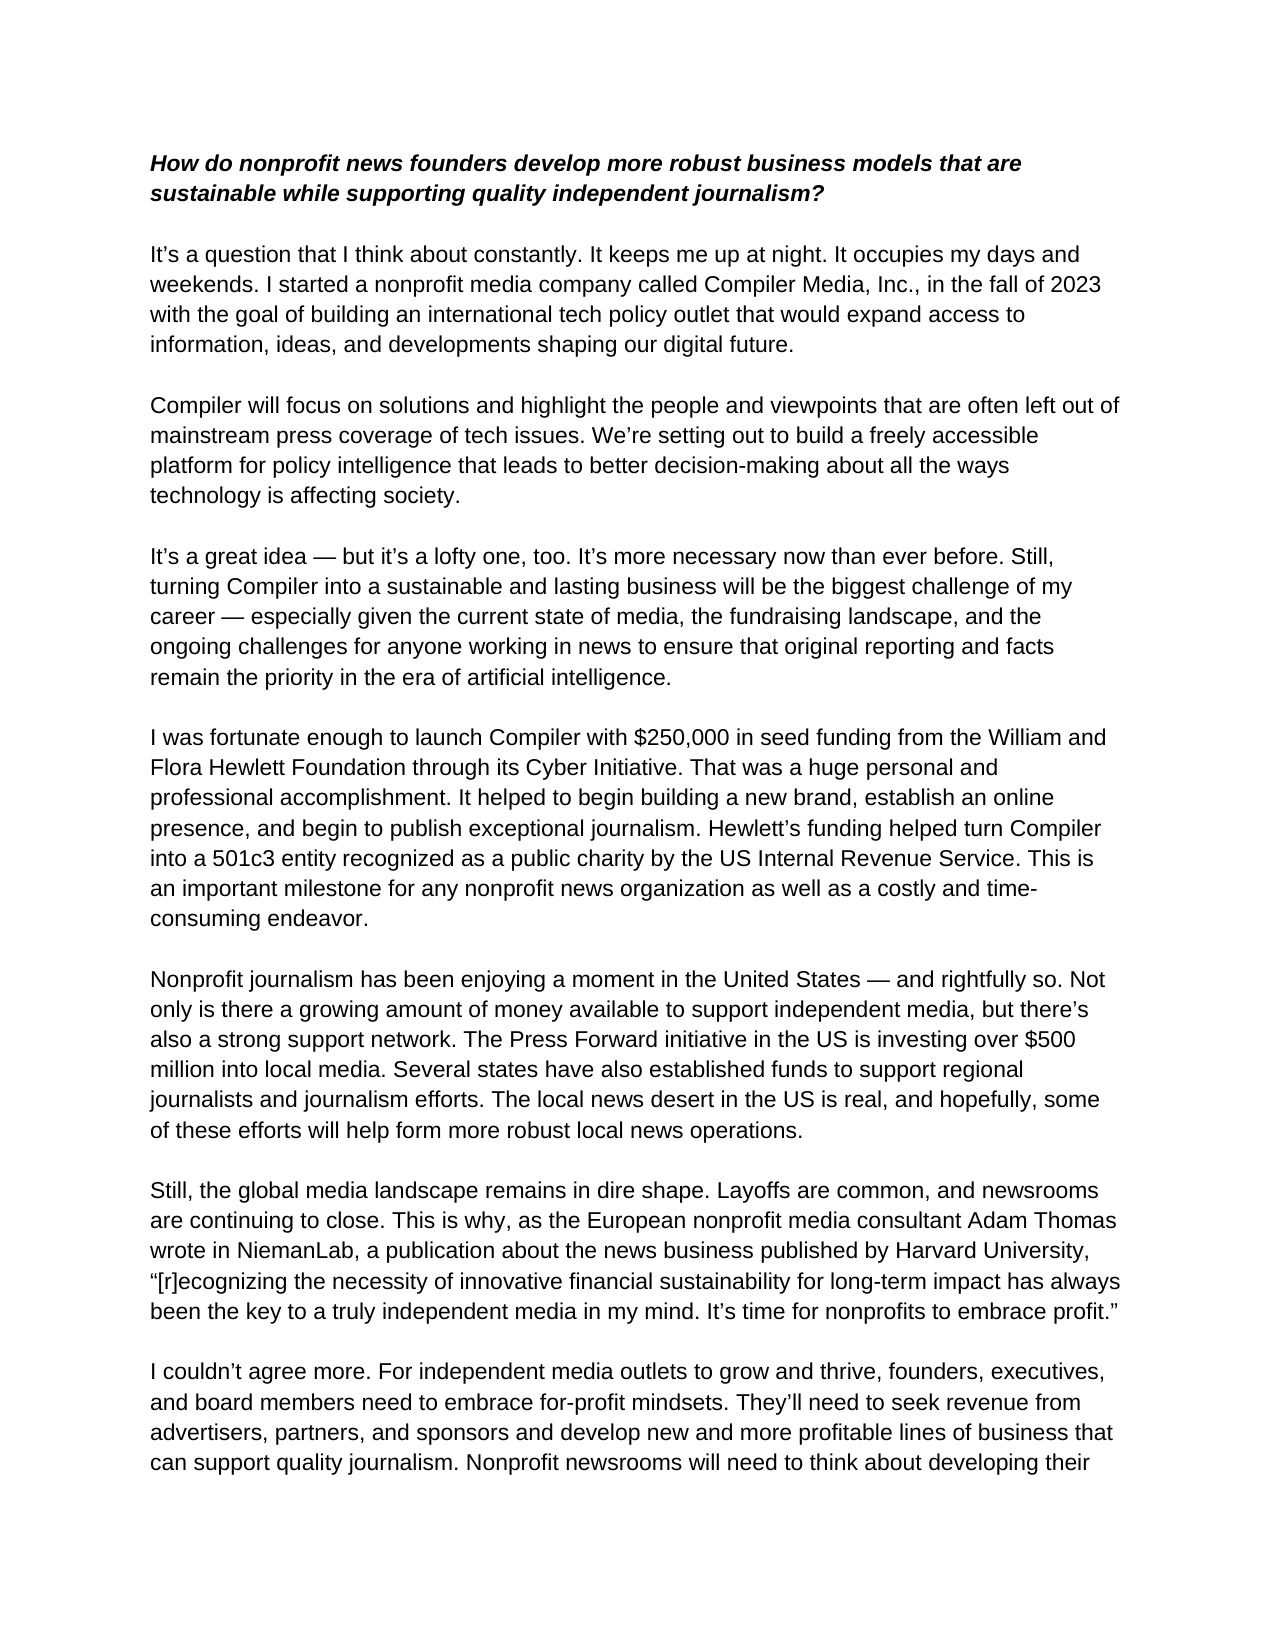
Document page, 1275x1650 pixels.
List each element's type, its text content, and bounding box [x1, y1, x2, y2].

text I was fortunate enough to launch Compiler with $250,000 in seed funding from the William and Flora Hewlett Foundation through its Cyber Initiative. That was a huge personal and professional accomplishment. It helped to begin building a new brand, establish an online presence, and begin to publish exceptional journalism. Hewlett’s funding helped turn Compiler into a 501c3 entity recognized as a public charity by the US Internal Revenue Service. This is an important milestone for any nonprofit news organization as well as a costly and time-consuming endeavor. [150, 724, 1125, 932]
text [150, 1358, 1125, 1475]
text It’s a question that I think about constantly. It keeps me up at night. It occupies my days and weekends. I started a nonprofit media company called Compiler Media, Inc., in the fall of 2023 with the goal of building an international tech policy outlet that would expand access to information, ideas, and developments shaping our digital future. [150, 241, 1125, 358]
text It’s a great idea — but it’s a lofty one, too. It’s more necessary now than ever before. Still, turning Compiler into a sustainable and lasting business will be the biggest challenge of my career — especially given the current state of media, the fundraising landscape, and the ongoing challenges for anyone working in news to ensure that original reporting and facts remain the priority in the era of artificial intelligence. [150, 543, 1125, 690]
text Still, the global media landscape remains in dire shape. Layoffs are common, and newsrooms are continuing to close. This is why, as the European nonprofit media consultant Adam Thomas wrote in NiemanLab, a publication about the news business published by Harvard University, “[r]ecognizing the necessity of innovative financial sustainability for long-term impact has always been the key to a truly independent media in my mind. It’s time for nonprofits to embrace profit.” [150, 1177, 1125, 1324]
text How do nonprofit news founders develop more robust business models that are sustainable while supporting quality independent journalism? [150, 150, 1125, 207]
text Compiler will focus on solutions and highlight the people and viewpoints that are often left out of mainstream press coverage of tech issues. We’re setting out to build a freely accessible platform for policy intelligence that leads to better decision-making about all the ways technology is affecting society. [150, 392, 1125, 509]
text Nonprofit journalism has been enjoying a moment in the United States — and rightfully so. Not only is there a growing amount of money available to support independent media, but there’s also a strong support network. The Press Forward initiative in the US is investing over $500 million into local media. Several states have also established funds to support regional journalists and journalism efforts. The local news desert in the US is real, and hopefully, some of these efforts will help form more robust local news operations. [150, 966, 1125, 1143]
